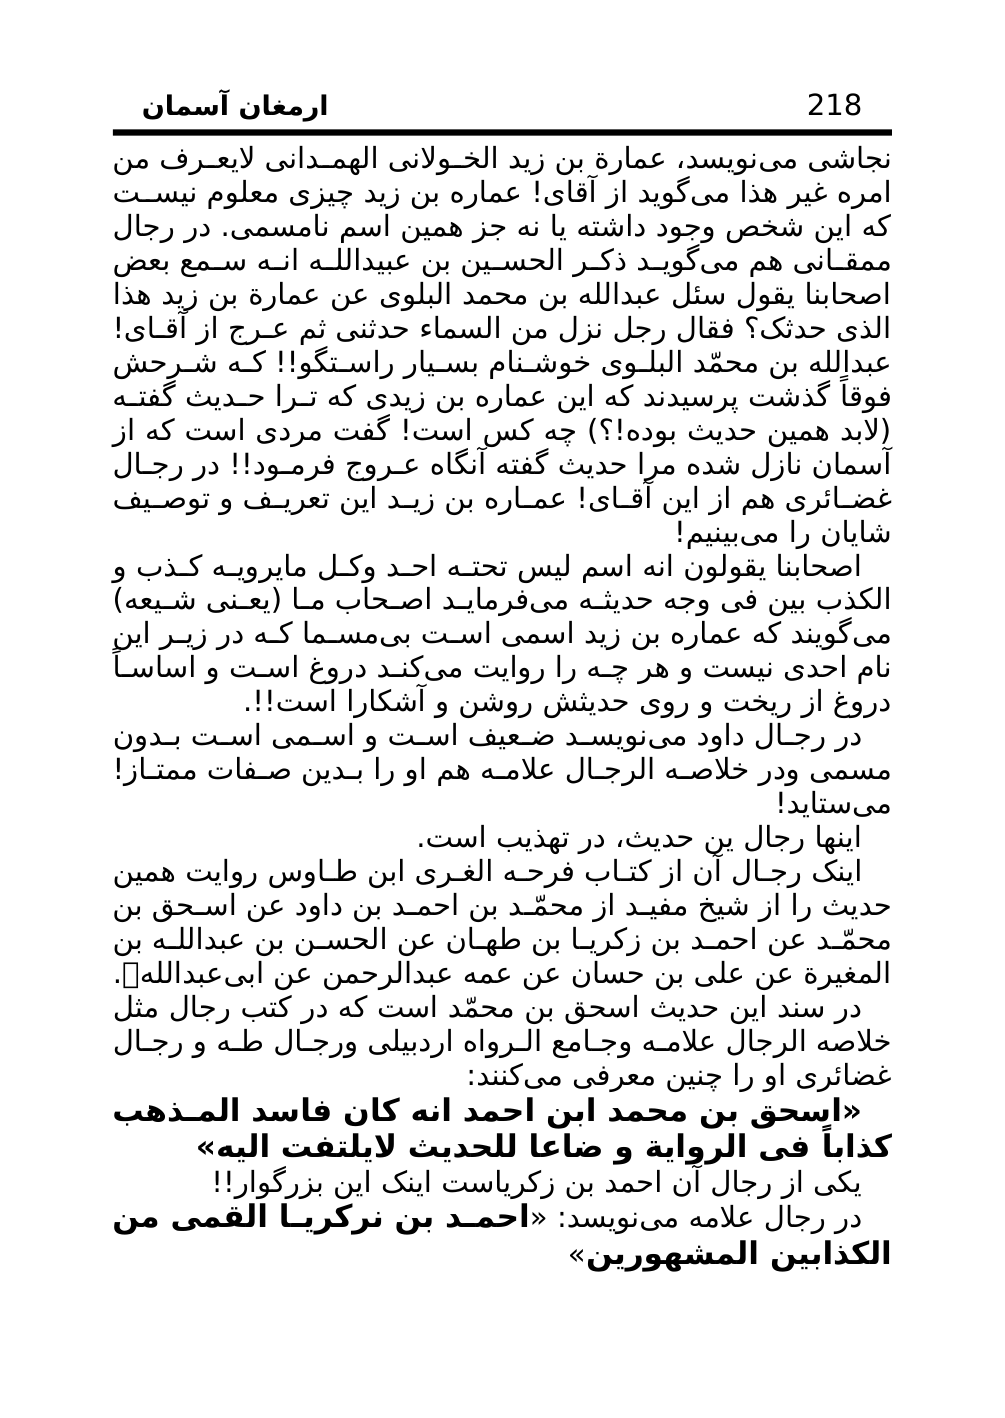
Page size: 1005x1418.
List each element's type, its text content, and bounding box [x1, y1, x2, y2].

text اینها رجال ین حدیث، در تهذیب است. [112, 821, 892, 854]
text در رجال علامه می‌نویسد: «احمد بن نرکریا القمی من الکذابین المشهورین» [112, 1199, 892, 1272]
text در سند این حدیث اسحق بن محمّد است که در کتب رجال مثل خلاصه الرجال علامه وجامع الرواه اردبیلی ورجال طه و رجال غضائری او را چنین معرفی می‌کنند: [112, 990, 892, 1092]
text اینک رجال آن از کتاب فرحه الغری ابن طاوس روایت همین حدیث را از شیخ مفید از محمّد بن احمد بن داود عن اسحق بن محمّد عن احمد بن زکریا بن طهان عن الحسن بن عبدالله بن المغیرة عن علی بن حسان عن عمه عبدالرحمن عن ابی‌عبدالله. [112, 854, 892, 990]
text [112, 141, 892, 549]
text یکی از رجال آن احمد بن زکریاست اینک این بزرگوار!! [112, 1165, 892, 1199]
text «اسحق بن محمد ابن احمد انه کان فاسد المذهب کذاباً فی الروایة و ضاعا للحدیث لایلتفت الیه» [112, 1092, 892, 1165]
text در رجال داود می‌نویسد ضعیف است و اسمی است بدون مسمی ودر خلاصه الرجال علامه هم او را بدین صفات ممتاز! می‌ستاید! [112, 719, 892, 821]
text اصحابنا یقولون انه اسم لیس تحته احد وکل مایرویه کذب و الکذب بین فی وجه حدیثه می‌فرماید اصحاب ما (یعنی شیعه) می‌گویند که عماره بن زید اسمی است بی‌مسما که در زیر این نام احدی نیست و هر چه را روایت می‌کند دروغ است و اساساً دروغ از ریخت و روی حدیثش روشن و آشکارا است!!. [112, 549, 892, 719]
